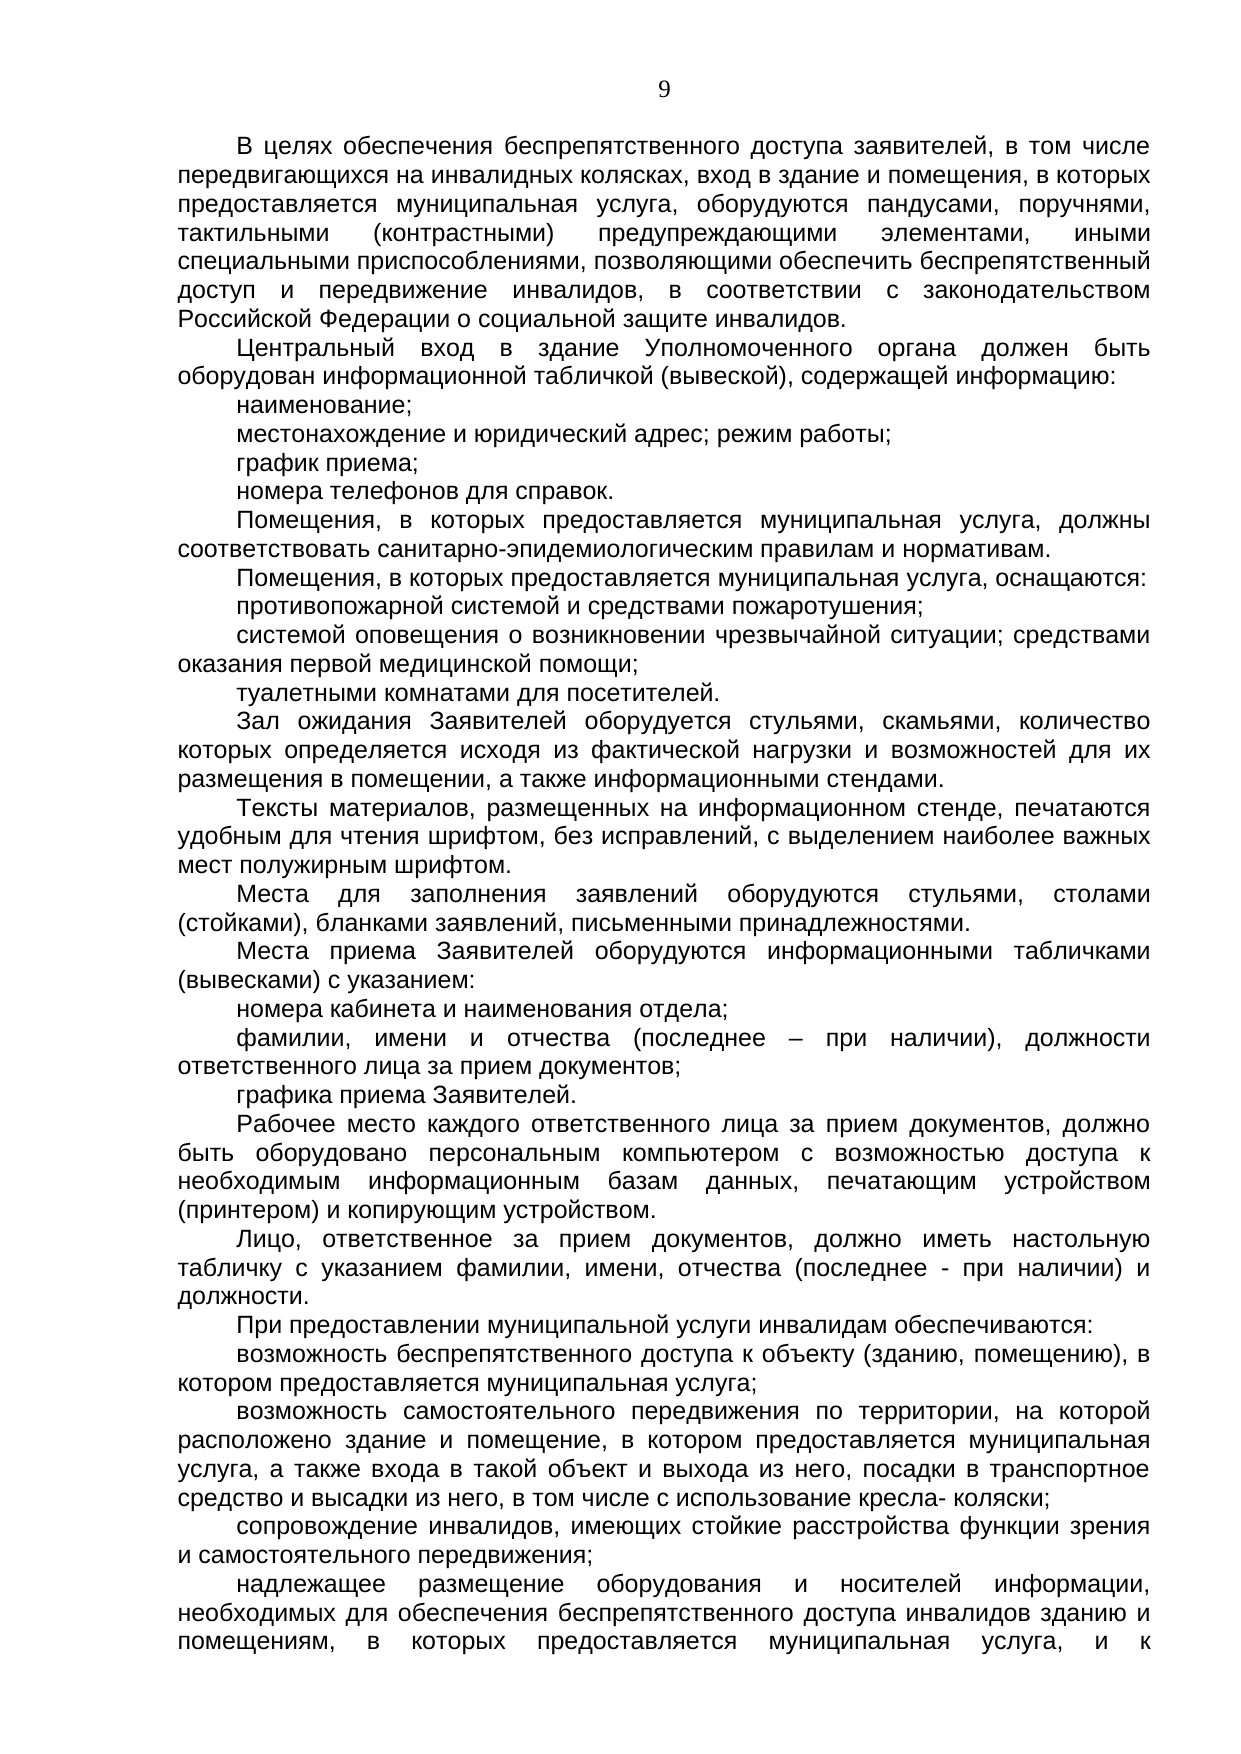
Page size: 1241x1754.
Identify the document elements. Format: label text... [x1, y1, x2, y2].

text возможность беспрепятственного доступа к объекту (зданию, помещению), в котором предоставляется муниципальная услуга; [177, 1339, 1152, 1396]
text возможность самостоятельного передвижения по территории, на которой расположено здание и помещение, в котором предоставляется муниципальная услуга, а также входа в такой объект и выхода из него, посадки в транспортное средство и высадки из него, в том числе с использование кресла- коляски; [177, 1396, 1152, 1511]
text номера кабинета и наименования отдела; [177, 994, 1152, 1023]
text туалетными комнатами для посетителей. [177, 678, 1152, 706]
text наименование; [177, 390, 1152, 419]
text системой оповещения о возникновении чрезвычайной ситуации; средствами оказания первой медицинской помощи; [177, 620, 1152, 678]
text В целях обеспечения беспрепятственного доступа заявителей, в том числе передвигающихся на инвалидных колясках, вход в здание и помещения, в которых предоставляется муниципальная услуга, оборудуются пандусами, поручнями, тактильными (контрастными) предупреждающими элементами, иными специальными приспособлениями, позволяющими обеспечить беспрепятственный доступ и передвижение инвалидов, в соответствии с законодательством Российской Федерации о социальной защите инвалидов. [177, 131, 1152, 333]
text график приема; [177, 448, 1152, 476]
text противопожарной системой и средствами пожаротушения; [177, 591, 1152, 620]
text Зал ожидания Заявителей оборудуется стульями, скамьями, количество которых определяется исходя из фактической нагрузки и возможностей для их размещения в помещении, а также информационными стендами. [177, 706, 1152, 793]
text Тексты материалов, размещенных на информационном стенде, печатаются удобным для чтения шрифтом, без исправлений, с выделением наиболее важных мест полужирным шрифтом. [177, 793, 1152, 879]
text фамилии, имени и отчества (последнее – при наличии), должности ответственного лица за прием документов; [177, 1023, 1152, 1080]
text Рабочее место каждого ответственного лица за прием документов, должно быть оборудовано персональным компьютером с возможностью доступа к необходимым информационным базам данных, печатающим устройством (принтером) и копирующим устройством. [177, 1109, 1152, 1224]
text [177, 1569, 1152, 1655]
text Места для заполнения заявлений оборудуются стульями, столами (стойками), бланками заявлений, письменными принадлежностями. [177, 879, 1152, 936]
text Помещения, в которых предоставляется муниципальная услуга, оснащаются: [177, 563, 1152, 591]
text Центральный вход в здание Уполномоченного органа должен быть оборудован информационной табличкой (вывеской), содержащей информацию: [177, 333, 1152, 390]
text Места приема Заявителей оборудуются информационными табличками (вывесками) с указанием: [177, 936, 1152, 994]
text Лицо, ответственное за прием документов, должно иметь настольную табличку с указанием фамилии, имени, отчества (последнее - при наличии) и должности. [177, 1224, 1152, 1310]
text При предоставлении муниципальной услуги инвалидам обеспечиваются: [177, 1310, 1152, 1339]
text сопровождение инвалидов, имеющих стойкие расстройства функции зрения и самостоятельного передвижения; [177, 1511, 1152, 1569]
text местонахождение и юридический адрес; режим работы; [177, 419, 1152, 448]
text Помещения, в которых предоставляется муниципальная услуга, должны соответствовать санитарно-эпидемиологическим правилам и нормативам. [177, 505, 1152, 563]
text графика приема Заявителей. [177, 1080, 1152, 1109]
text номера телефонов для справок. [177, 476, 1152, 505]
